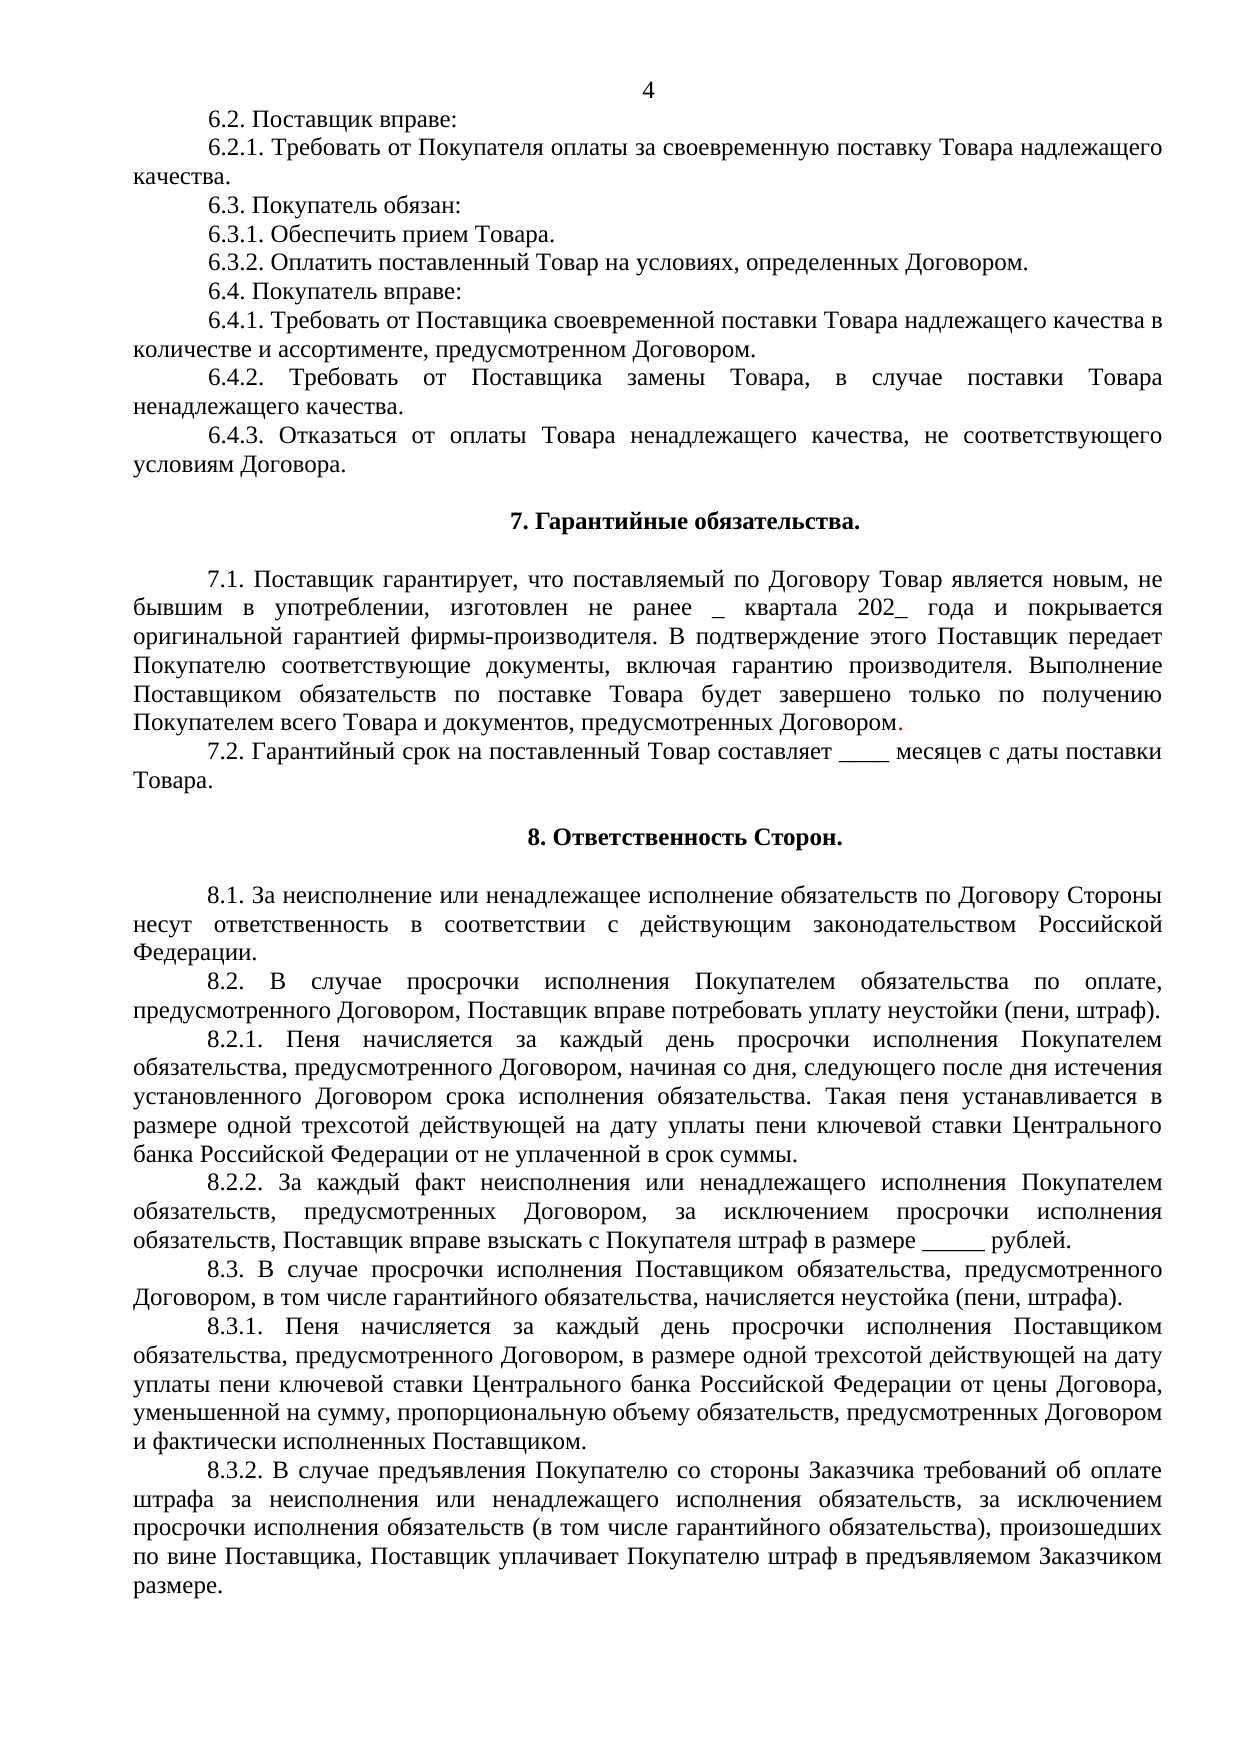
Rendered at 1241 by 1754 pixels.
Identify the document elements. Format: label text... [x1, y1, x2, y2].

text 8.2.2. За каждый факт неисполнения или ненадлежащего исполнения Покупателем обязательств, предусмотренных Договором, за исключением просрочки исполнения обязательств, Поставщик вправе взыскать с Покупателя штраф в размере _____ рублей. [133, 1167, 1163, 1254]
text 8.1. За неисполнение или ненадлежащее исполнение обязательств по Договору Стороны несут ответственность в соответствии с действующим законодательством Российской Федерации. [133, 880, 1163, 966]
text 8.3.2. В случае предъявления Покупателю со стороны Заказчика требований об оплате штрафа за неисполнения или ненадлежащего исполнения обязательств, за исключением просрочки исполнения обязательств (в том числе гарантийного обязательства), произошедших по вине Поставщика, Поставщик уплачивает Покупателю штраф в предъявляемом Заказчиком размере. [133, 1455, 1163, 1599]
text 6.2. Поставщик вправе: [133, 104, 1163, 132]
text 8.2.1. Пеня начисляется за каждый день просрочки исполнения Покупателем обязательства, предусмотренного Договором, начиная со дня, следующего после дня истечения установленного Договором срока исполнения обязательства. Такая пеня устанавливается в размере одной трехсотой действующей на дату уплаты пени ключевой ставки Центрального банка Российской Федерации от не уплаченной в срок суммы. [133, 1024, 1163, 1167]
text 6.4. Покупатель вправе: [133, 276, 1163, 305]
text 7. Гарантийные обязательства. [133, 506, 1163, 535]
text 8.2. В случае просрочки исполнения Покупателем обязательства по оплате, предусмотренного Договором, Поставщик вправе потребовать уплату неустойки (пени, штраф). [133, 966, 1163, 1024]
text 7.2. Гарантийный срок на поставленный Товар составляет ____ месяцев с даты поставки Товара. [133, 736, 1163, 794]
text 6.3. Покупатель обязан: [133, 190, 1163, 219]
text 7.1. Поставщик гарантирует, что поставляемый по Договору Товар является новым, не бывшим в употреблении, изготовлен не ранее _ квартала 202_ года и покрывается оригинальной гарантией фирмы-производителя. В подтверждение этого Поставщик передает Покупателю соответствующие документы, включая гарантию производителя. Выполнение Поставщиком обязательств по поставке Товара будет завершено только по получению Покупателем всего Товара и документов, предусмотренных Договором. [133, 564, 1163, 736]
text 6.2.1. Требовать от Покупателя оплаты за своевременную поставку Товара надлежащего качества. [133, 132, 1163, 190]
text 6.3.1. Обеспечить прием Товара. [133, 219, 1163, 247]
text 6.4.3. Отказаться от оплаты Товара ненадлежащего качества, не соответствующего условиям Договора. [133, 420, 1163, 477]
text 8. Ответственность Сторон. [133, 822, 1163, 851]
text 6.4.2. Требовать от Поставщика замены Товара, в случае поставки Товара ненадлежащего качества. [133, 362, 1163, 420]
text 8.3. В случае просрочки исполнения Поставщиком обязательства, предусмотренного Договором, в том числе гарантийного обязательства, начисляется неустойка (пени, штрафа). [133, 1254, 1163, 1311]
text 8.3.1. Пеня начисляется за каждый день просрочки исполнения Поставщиком обязательства, предусмотренного Договором, в размере одной трехсотой действующей на дату уплаты пени ключевой ставки Центрального банка Российской Федерации от цены Договора, уменьшенной на сумму, пропорциональную объему обязательств, предусмотренных Договором и фактически исполненных Поставщиком. [133, 1311, 1163, 1455]
text 6.3.2. Оплатить поставленный Товар на условиях, определенных Договором. [133, 247, 1163, 276]
text 6.4.1. Требовать от Поставщика своевременной поставки Товара надлежащего качества в количестве и ассортименте, предусмотренном Договором. [133, 305, 1163, 362]
